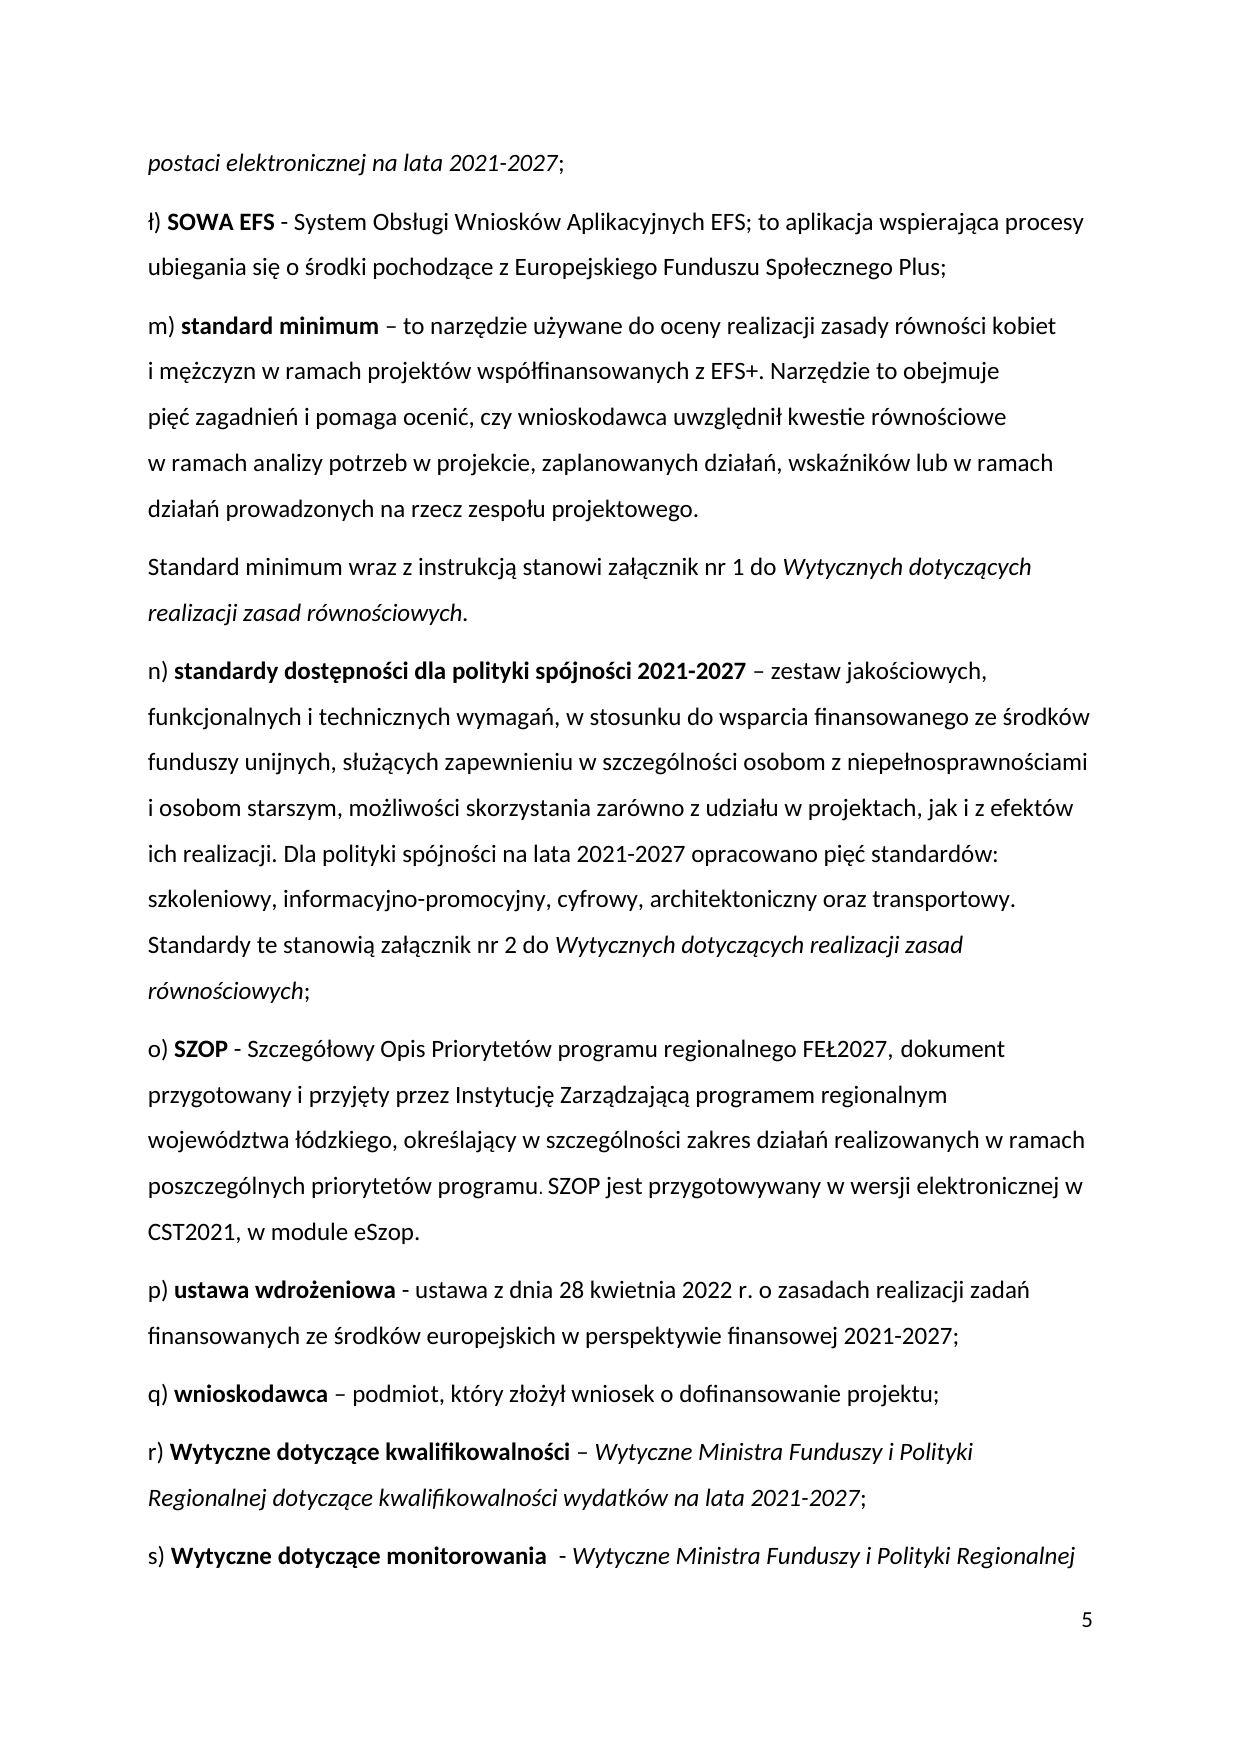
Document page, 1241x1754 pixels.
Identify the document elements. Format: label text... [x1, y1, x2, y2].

text o) SZOP - Szczegółowy Opis Priorytetów programu regionalnego FEŁ2027, dokument przygotowany i przyjęty przez Instytucję Zarządzającą programem regionalnym województwa łódzkiego, określający w szczególności zakres działań realizowanych w ramach poszczególnych priorytetów programu. SZOP jest przygotowywany w wersji elektronicznej w CST2021, w module eSzop. [148, 1033, 1093, 1247]
text Standard minimum wraz z instrukcją stanowi załącznik nr 1 do Wytycznych dotyczących realizacji zasad równościowych. [148, 551, 1093, 627]
text ł) SOWA EFS - System Obsługi Wniosków Aplikacyjnych EFS; to aplikacja wspierająca procesy ubiegania się o środki pochodzące z Europejskiego Funduszu Społecznego Plus; [148, 206, 1093, 282]
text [148, 148, 1093, 178]
text n) standardy dostępności dla polityki spójności 2021-2027 – zestaw jakościowych, funkcjonalnych i technicznych wymagań, w stosunku do wsparcia finansowanego ze środków funduszy unijnych, służących zapewnieniu w szczególności osobom z niepełnosprawnościami i osobom starszym, możliwości skorzystania zarówno z udziału w projektach, jak i z efektów ich realizacji. Dla polityki spójności na lata 2021-2027 opracowano pięć standardów: szkoleniowy, informacyjno-promocyjny, cyfrowy, architektoniczny oraz transportowy. Standardy te stanowią załącznik nr 2 do Wytycznych dotyczących realizacji zasad równościowych; [148, 655, 1093, 1006]
text r) Wytyczne dotyczące kwalifikowalności – Wytyczne Ministra Funduszy i Polityki Regionalnej dotyczące kwalifikowalności wydatków na lata 2021-2027; [148, 1437, 1093, 1513]
text q) wnioskodawca – podmiot, który złożył wniosek o dofinansowanie projektu; [148, 1378, 1093, 1409]
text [148, 1541, 1093, 1571]
text p) ustawa wdrożeniowa - ustawa z dnia 28 kwietnia 2022 r. o zasadach realizacji zadań finansowanych ze środków europejskich w perspektywie finansowej 2021-2027; [148, 1274, 1093, 1351]
text m) standard minimum – to narzędzie używane do oceny realizacji zasady równości kobiet i mężczyzn w ramach projektów współfinansowanych z EFS+. Narzędzie to obejmuje pięć zagadnień i pomaga ocenić, czy wnioskodawca uwzględnił kwestie równościowe w ramach analizy potrzeb w projekcie, zaplanowanych działań, wskaźników lub w ramach działań prowadzonych na rzecz zespołu projektowego. [148, 310, 1093, 523]
